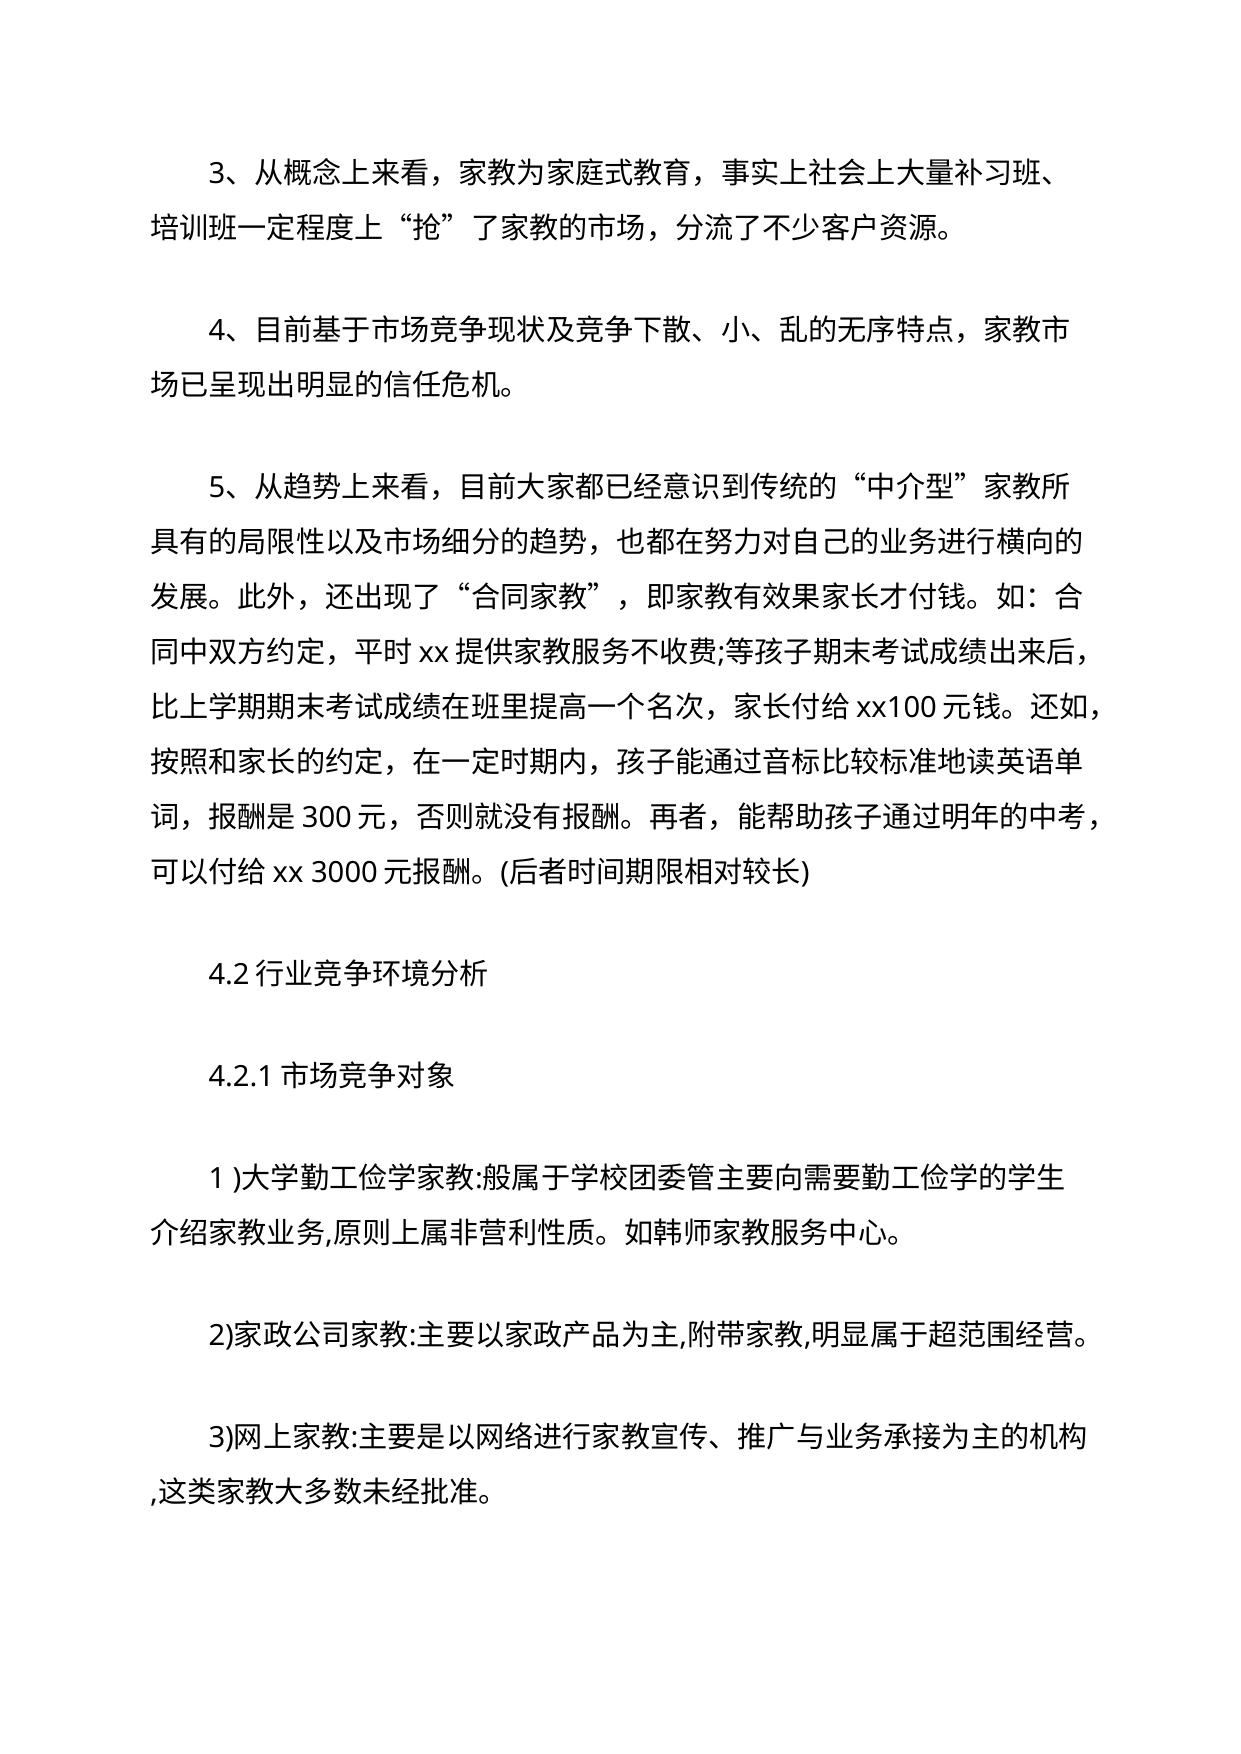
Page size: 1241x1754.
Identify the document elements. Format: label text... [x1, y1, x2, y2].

text 1 )大学勤工俭学家教:般属于学校团委管主要向需要勤工俭学的学生介绍家教业务,原则上属非营利性质。如韩师家教服务中心。 [150, 1154, 1090, 1252]
text 4.2行业竞争环境分析 [150, 950, 1090, 993]
text 3、从概念上来看，家教为家庭式教育，事实上社会上大量补习班、培训班一定程度上“抢”了家教的市场，分流了不少客户资源。 [150, 150, 1090, 247]
text 4.2.1市场竞争对象 [150, 1052, 1090, 1094]
text 5、从趋势上来看，目前大家都已经意识到传统的“中介型”家教所具有的局限性以及市场细分的趋势，也都在努力对自己的业务进行横向的发展。此外，还出现了“合同家教”，即家教有效果家长才付钱。如：合同中双方约定，平时xx提供家教服务不收费;等孩子期末考试成绩出来后，比上学期期末考试成绩在班里提高一个名次，家长付给xx100元钱。还如，按照和家长的约定，在一定时期内，孩子能通过音标比较标准地读英语单词，报酬是300元，否则就没有报酬。再者，能帮助孩子通过明年的中考，可以付给xx 3000元报酬。(后者时间期限相对较长) [150, 463, 1090, 891]
text 4、目前基于市场竞争现状及竞争下散、小、乱的无序特点，家教市场已呈现出明显的信任危机。 [150, 307, 1090, 404]
text 3)网上家教:主要是以网络进行家教宣传、推广与业务承接为主的机构 ,这类家教大多数未经批准。 [150, 1413, 1090, 1511]
text 2)家政公司家教:主要以家政产品为主,附带家教,明显属于超范围经营。 [150, 1311, 1090, 1353]
